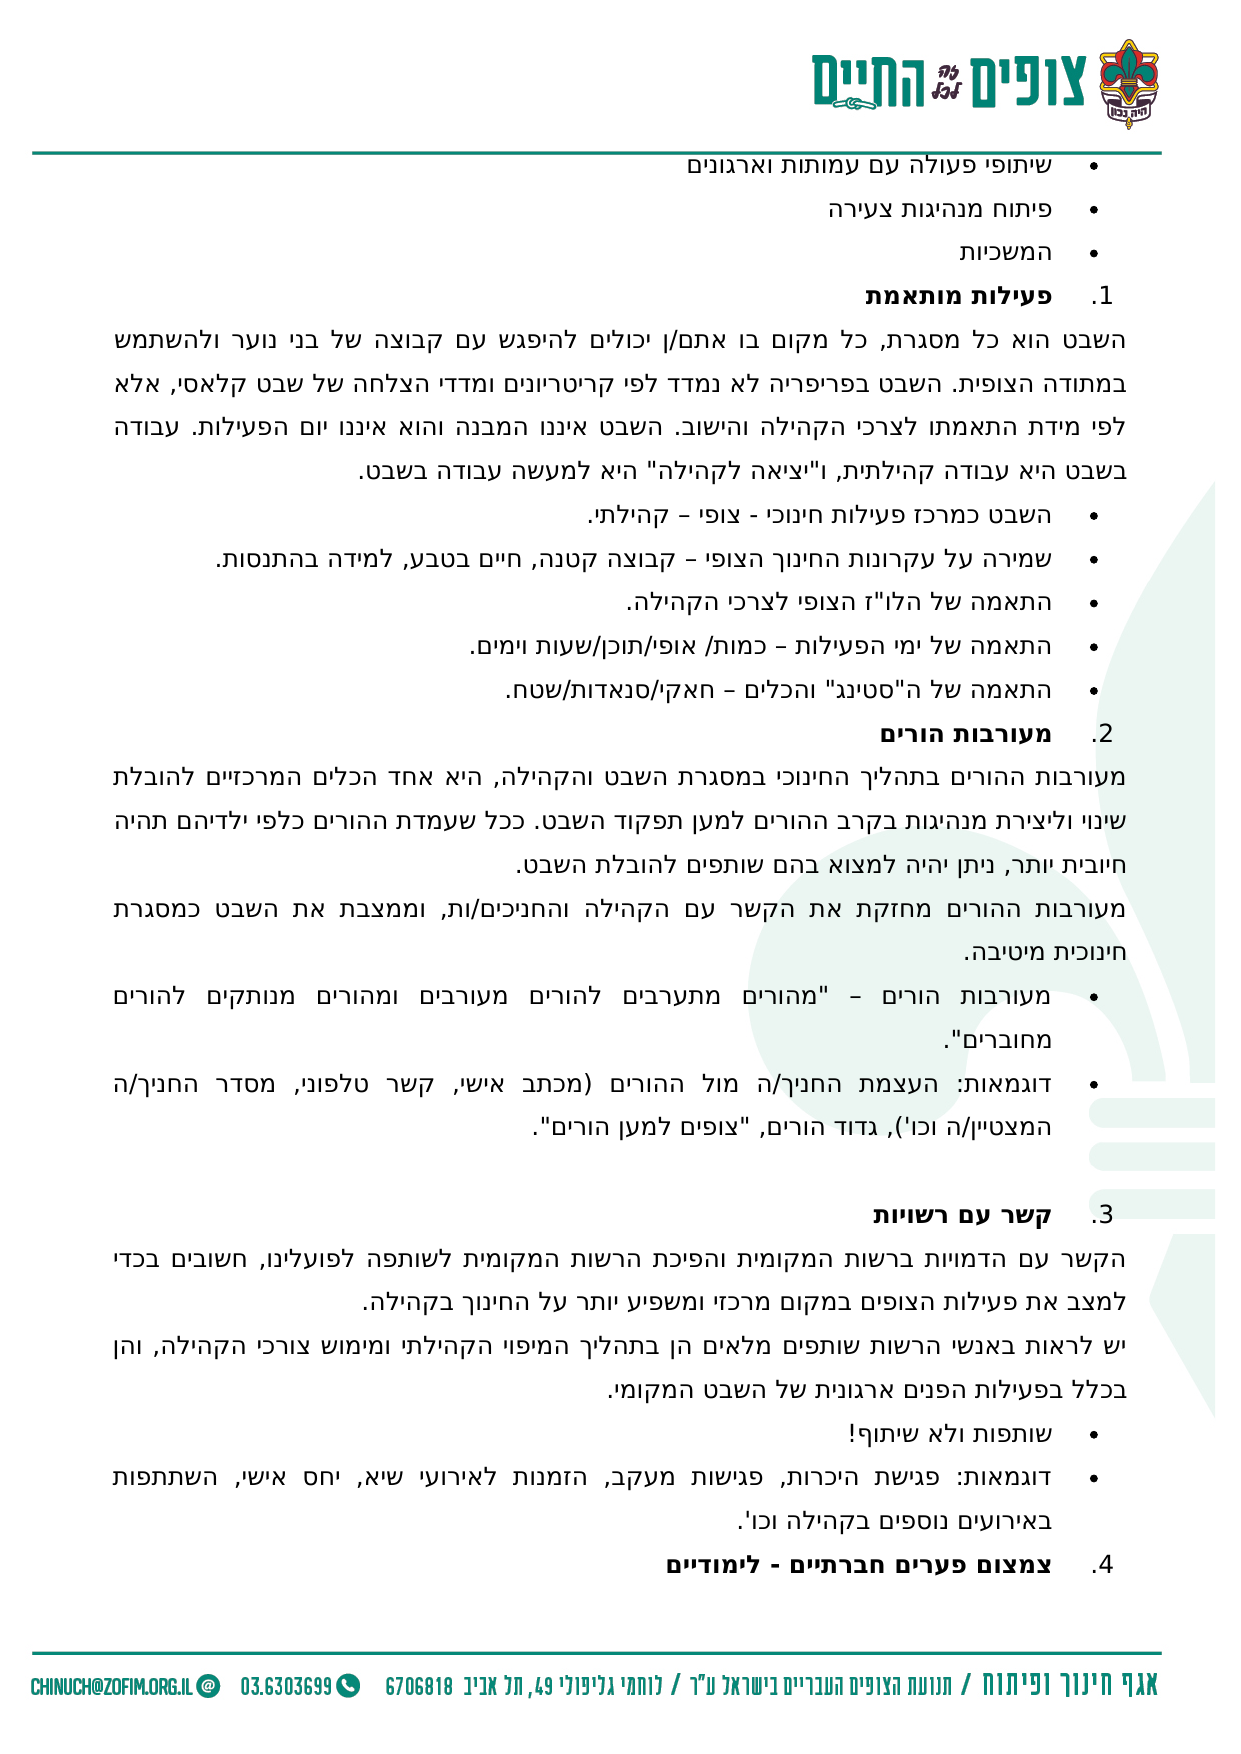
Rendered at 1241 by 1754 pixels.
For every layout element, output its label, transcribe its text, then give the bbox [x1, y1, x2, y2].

text השבט הוא כל מסגרת, כל מקום בו אתם/ן יכולים להיפגש עם קבוצה של בני נוער ולהשתמש במתודה הצופית. השבט בפריפריה לא נמדד לפי קריטריונים ומדדי הצלחה של שבט קלאסי, אלא לפי מידת התאמתו לצרכי הקהילה והישוב. השבט איננו המבנה והוא איננו יום הפעילות. עבודה בשבט היא עבודה קהילתית, ו"יציאה לקהילה" היא למעשה עבודה בשבט. [112, 325, 1128, 485]
picture [0, 0, 1216, 1749]
list התאמה של הלו"ז הצופי לצרכי הקהילה. [112, 587, 1090, 617]
list השבט כמרכז פעילות חינוכי - צופי – קהילתי. [112, 500, 1090, 529]
list פיתוח מנהיגות צעירה [112, 194, 1090, 223]
list שמירה על עקרונות החינוך הצופי – קבוצה קטנה, חיים בטבע, למידה בהתנסות. [112, 544, 1090, 573]
list פעילות מותאמת [112, 281, 1090, 310]
list מעורבות הורים – "מהורים מתערבים להורים מעורבים ומהורים מנותקים להורים מחוברים". [112, 981, 1090, 1054]
list דוגמאות: פגישת היכרות, פגישות מעקב, הזמנות לאירועי שיא, יחס אישי, השתתפות באירועים נוספים בקהילה וכו'. [112, 1462, 1090, 1535]
list התאמה של ה"סטינג" והכלים – חאקי/סנאדות/שטח. [112, 675, 1090, 704]
text יש לראות באנשי הרשות שותפים מלאים הן בתהליך המיפוי הקהילתי ומימוש צורכי הקהילה, והן בכלל בפעילות הפנים ארגונית של השבט המקומי. [112, 1331, 1128, 1404]
list שותפות ולא שיתוף! [112, 1419, 1090, 1448]
list שיתופי פעולה עם עמותות וארגונים [112, 150, 1090, 179]
text מעורבות ההורים בתהליך החינוכי במסגרת השבט והקהילה, היא אחד הכלים המרכזיים להובלת שינוי וליצירת מנהיגות בקרב ההורים למען תפקוד השבט. ככל שעמדת ההורים כלפי ילדיהם תהיה חיובית יותר, ניתן יהיה למצוא בהם שותפים להובלת השבט. [112, 762, 1128, 879]
text הקשר עם הדמויות ברשות המקומית והפיכת הרשות המקומית לשותפה לפועלינו, חשובים בכדי למצב את פעילות הצופים במקום מרכזי ומשפיע יותר על החינוך בקהילה. [112, 1244, 1128, 1317]
list התאמה של ימי הפעילות – כמות/ אופי/תוכן/שעות וימים. [112, 631, 1090, 660]
list המשכיות [112, 237, 1090, 267]
list צמצום פערים חברתיים - לימודיים [112, 1550, 1090, 1579]
list מעורבות הורים [112, 719, 1090, 748]
text מעורבות ההורים מחזקת את הקשר עם הקהילה והחניכים/ות, וממצבת את השבט כמסגרת חינוכית מיטיבה. [112, 894, 1128, 967]
list קשר עם רשויות [112, 1200, 1090, 1229]
list דוגמאות: העצמת החניך/ה מול ההורים (מכתב אישי, קשר טלפוני, מסדר החניך/ה המצטיין/ה וכו'), גדוד הורים, "צופים למען הורים". [112, 1069, 1090, 1142]
